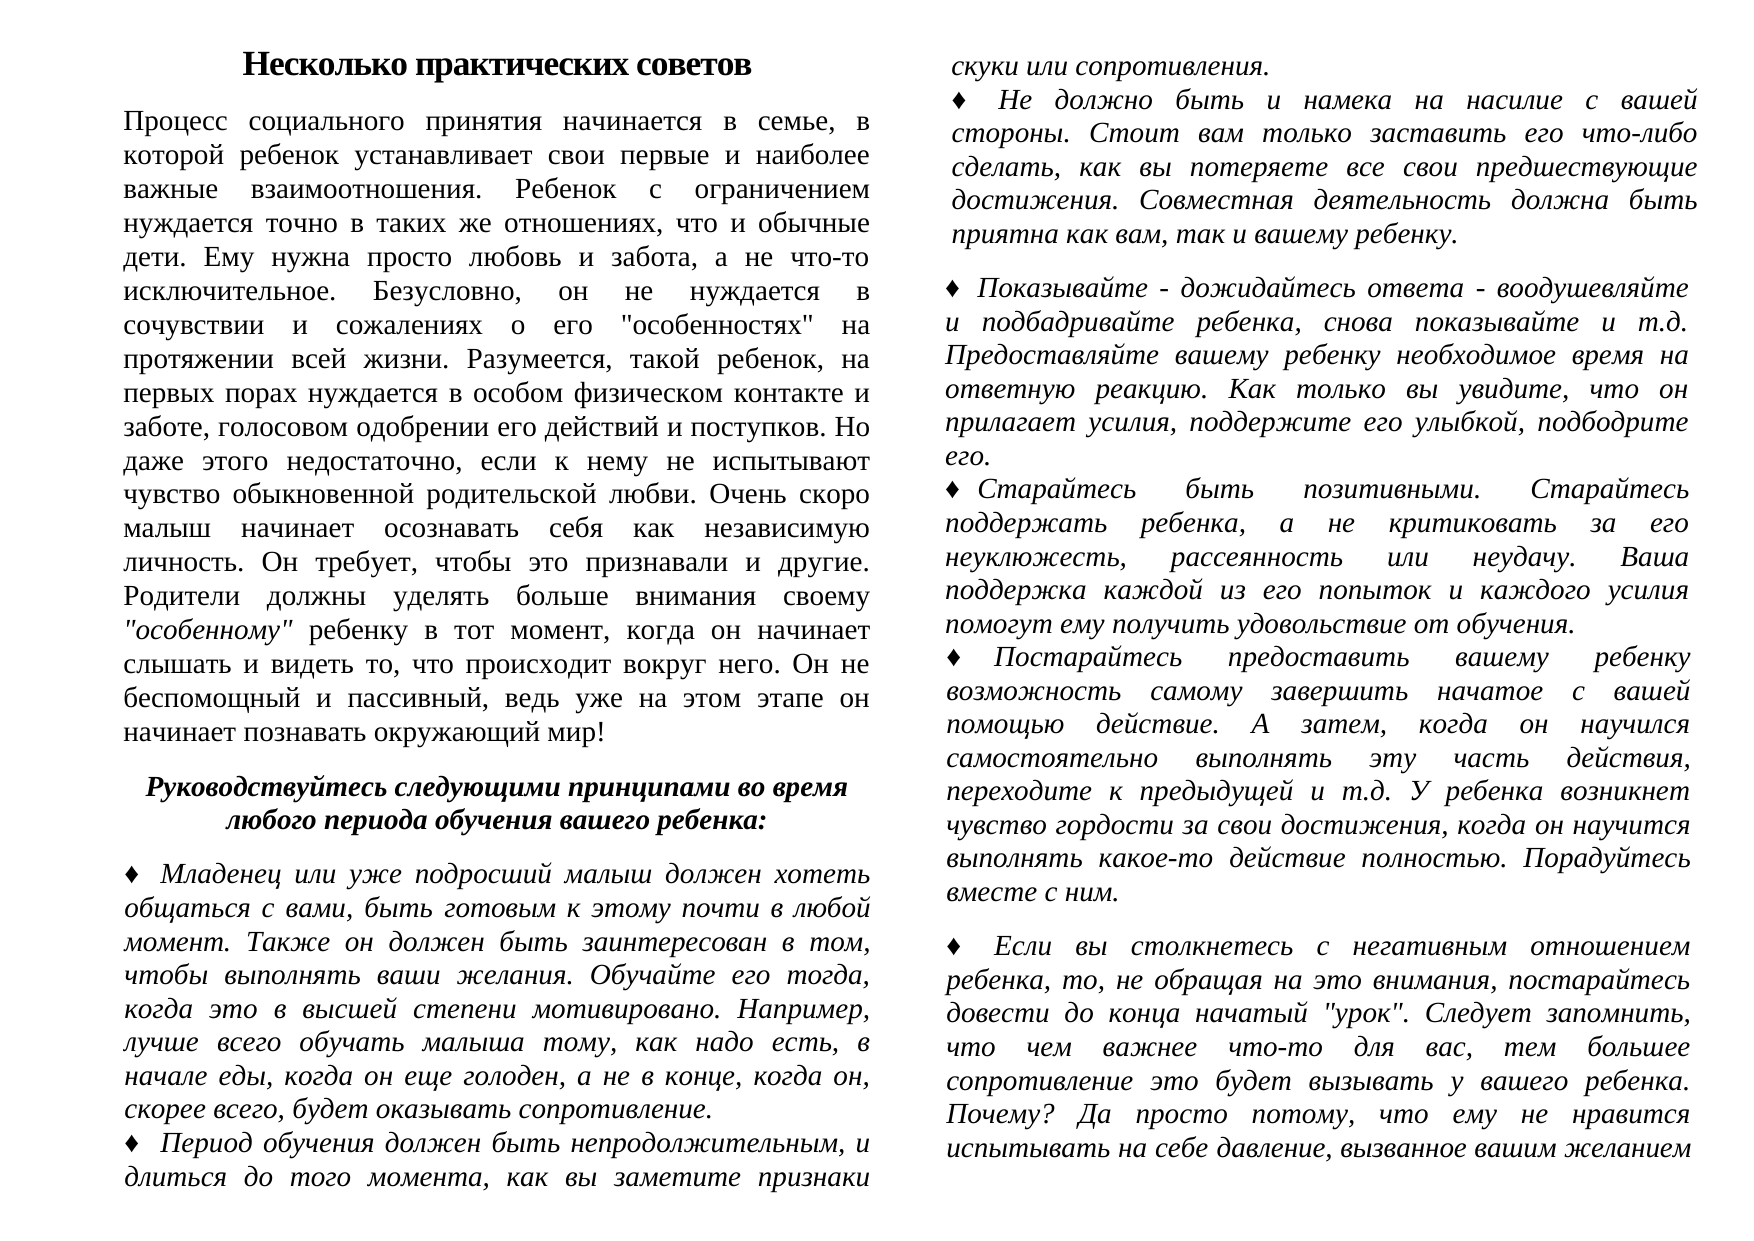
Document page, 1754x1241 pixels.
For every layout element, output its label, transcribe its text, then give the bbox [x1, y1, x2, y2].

text Процесс социального принятия начинается в семье, в которой ребенок устанавливает свои первые и наиболее важные взаимоотношения. Ребенок с ограничением нуждается точно в таких же отношениях, что и обычные дети. Ему нужна просто любовь и забота, а не что-то исключительное. Безусловно, он не нуждается в сочувствии и сожалениях о его "особенностях" на протяжении всей жизни. Разумеется, такой ребенок, на первых порах нуждается в особом физическом контакте и заботе, голосовом одобрении его действий и поступков. Но даже этого недостаточно, если к нему не испытывают чувство обыкновенной родительской любви. Очень скоро малыш начинает осознавать себя как независимую личность. Он требует, чтобы это признавали и другие. Родители должны уделять больше внимания своему "особенному" ребенку в тот момент, когда он начинает слышать и видеть то, что происходит вокруг него. Он не беспомощный и пассивный, ведь уже на этом этапе он начинает познавать окружающий мир! [123, 103, 871, 748]
text Несколько практических советов [124, 49, 871, 82]
list Старайтесь быть позитивными. Старайтесь поддержать ребенка, а не критиковать за его неуклюжесть, рассеянность или неудачу. Ваша поддержка каждой из его попыток и каждого усилия помогут ему получить удовольствие от обучения. [945, 472, 1689, 640]
list Период обучения должен быть непродолжительным, и длиться до того момента, как вы заметите признаки скуки или сопротивления. [124, 1126, 871, 1193]
text ♦ Не должно быть и намека на насилие с вашей стороны. Стоит вам только заставить его что-либо сделать, как вы потеряете все свои предшествующие достижения. Совместная деятельность должна быть приятна как вам, так и вашему ребенку. [951, 82, 1698, 250]
list Младенец или уже подросший малыш должен хотеть общаться с вами, быть готовым к этому почти в любой момент. Также он должен быть заинтересован в том, чтобы выполнять ваши желания. Обучайте его тогда, когда это в высшей степени мотивировано. Например, лучше всего обучать малыша тому, как надо есть, в начале еды, когда он еще голоден, а не в конце, когда он, скорее всего, будет оказывать сопротивление. [124, 857, 871, 1126]
list Период обучения должен быть непродолжительным, и длиться до того момента, как вы заметите признаки скуки или сопротивления. [951, 49, 1698, 82]
text Руководствуйтесь следующими принципами во время любого периода обучения вашего ребенка: [124, 769, 869, 836]
text ♦ Постарайтесь предоставить вашему ребенку возможность самому завершить начатое с вашей помощью действие. А затем, когда он научился самостоятельно выполнять эту часть действия, переходите к предыдущей и т.д. У ребенка возникнет чувство гордости за свои достижения, когда он научится выполнять какое-то действие полностью. Порадуйтесь вместе с ним. [946, 640, 1691, 908]
list Показывайте - дожидайтесь ответа - воодушевляйте и подбадривайте ребенка, снова показывайте и т.д. Предоставляйте вашему ребенку необходимое время на ответную реакцию. Как только вы увидите, что он прилагает усилия, поддержите его улыбкой, подбодрите его. [945, 271, 1689, 472]
